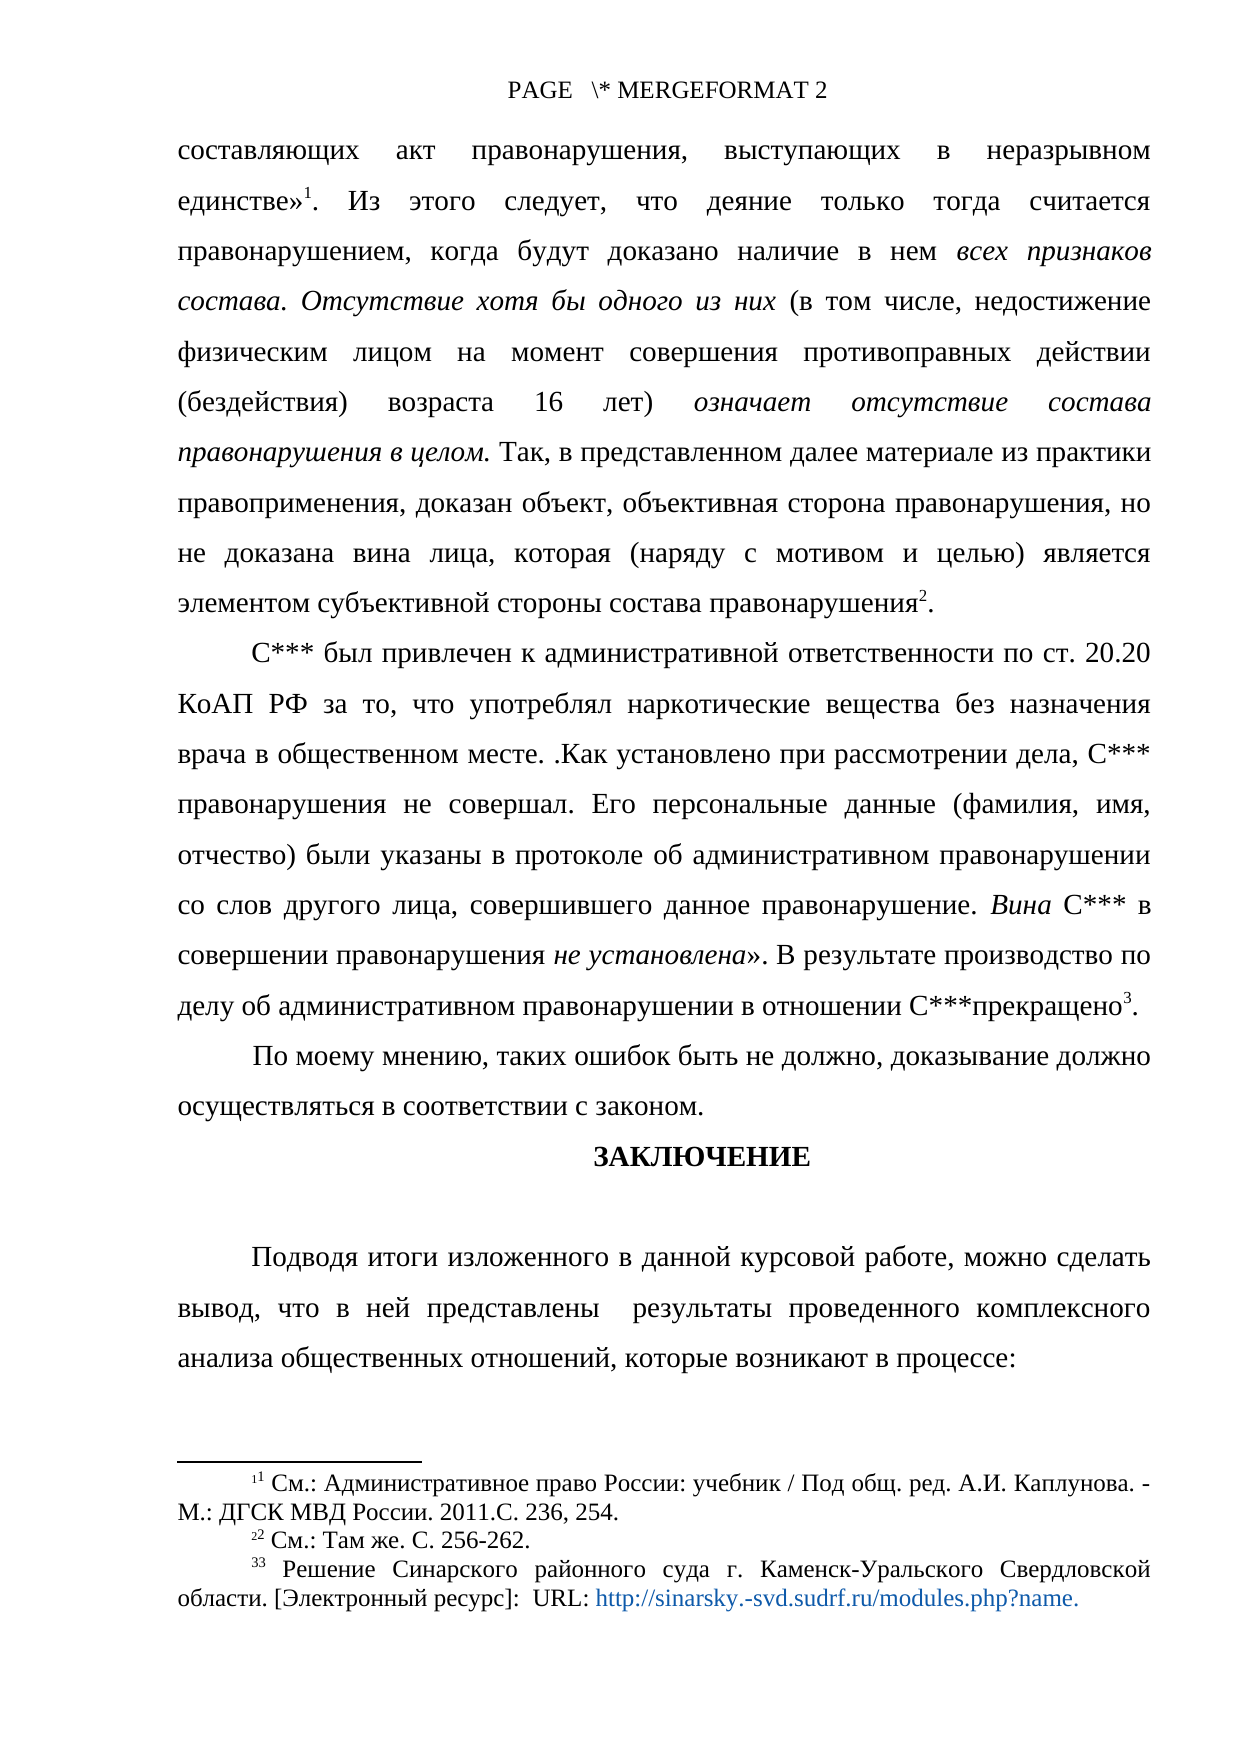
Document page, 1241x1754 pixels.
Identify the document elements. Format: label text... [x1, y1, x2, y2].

text Заключение [177, 1139, 1152, 1172]
text Подводя итоги изложенного в данной курсовой работе, можно сделать вывод, что в ней представлены результаты проведенного комплексного анализа общественных отношений, которые возникают в процессе: [177, 1239, 1152, 1373]
text С*** был привлечен к административной ответственности по ст. 20.20 КоАП РФ за то, что употреблял наркотические вещества без назначения врача в общественном месте. .Как установлено при рассмотрении дела, С*** правонарушения не совершал. Его персональные данные (фамилия, имя, отчество) были указаны в протоколе об административном правонарушении со слов другого лица, совершившего данное правонарушение. Вина С*** в совершении правонарушения не установлена». В результате производство по делу об административном правонарушении в отношении С***прекращено3. [177, 636, 1152, 1021]
text По моему мнению, таких ошибок быть не должно, доказывание должно осуществляться в соответствии с законом. [177, 1038, 1152, 1122]
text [177, 132, 1152, 619]
